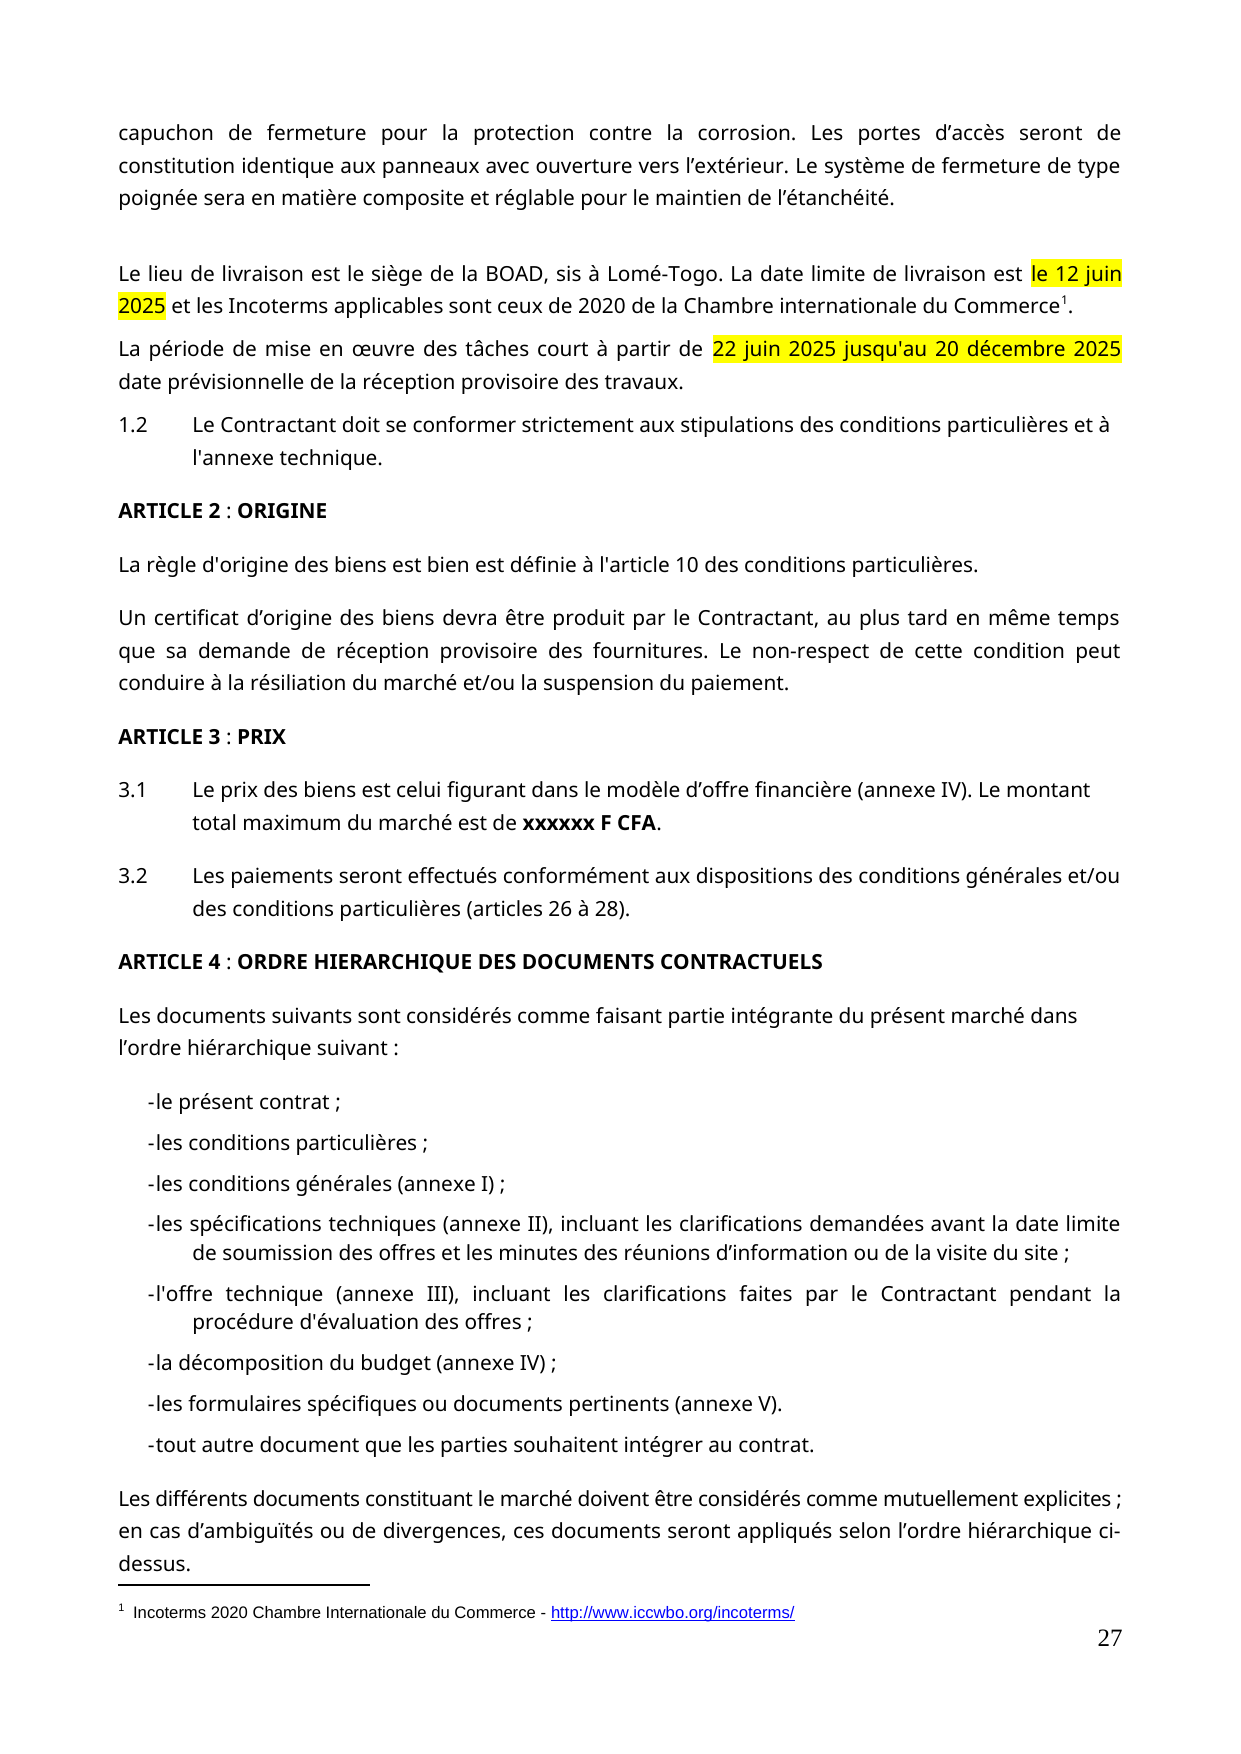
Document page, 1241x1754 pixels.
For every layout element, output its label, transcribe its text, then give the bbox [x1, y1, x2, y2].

text La règle d'origine des biens est bien est définie à l'article 10 des conditions particulières. [118, 550, 1122, 578]
text La période de mise en œuvre des tâches court à partir de 22 juin 2025 jusqu'au 20 décembre 2025 date prévisionnelle de la réception provisoire des travaux. [118, 334, 1122, 396]
text Les documents suivants sont considérés comme faisant partie intégrante du présent marché dans l’ordre hiérarchique suivant : [118, 1001, 1122, 1062]
text 1.2 Le Contractant doit se conformer strictement aux stipulations des conditions particulières et à l'annexe technique. [118, 410, 1122, 471]
list les spécifications techniques (annexe II), incluant les clarifications demandées avant la date limite de soumission des offres et les minutes des réunions d’information ou de la visite du site ; [148, 1209, 1122, 1266]
text Les différents documents constituant le marché doivent être considérés comme mutuellement explicites ; en cas d’ambiguïtés ou de divergences, ces documents seront appliqués selon l’ordre hiérarchique ci-dessus. [118, 1484, 1122, 1577]
list les conditions générales (annexe I) ; [148, 1169, 1122, 1197]
text Le lieu de livraison est le siège de la BOAD, sis à Lomé-Togo. La date limite de livraison est le 12 juin 2025 et les Incoterms applicables sont ceux de 2020 de la Chambre internationale du Commerce. [118, 259, 1122, 320]
list la décomposition du budget (annexe IV) ; [148, 1348, 1122, 1377]
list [118, 118, 1122, 212]
text ARTICLE 3 : PRIX [118, 722, 1122, 750]
list le présent contrat ; [148, 1087, 1122, 1115]
list les formulaires spécifiques ou documents pertinents (annexe V). [148, 1389, 1122, 1418]
text Un certificat d’origine des biens devra être produit par le Contractant, au plus tard en même temps que sa demande de réception provisoire des fournitures. Le non-respect de cette condition peut conduire à la résiliation du marché et/ou la suspension du paiement. [118, 603, 1122, 697]
list l'offre technique (annexe III), incluant les clarifications faites par le Contractant pendant la procédure d'évaluation des offres ; [148, 1279, 1122, 1336]
text ARTICLE 4 : ORDRE HIERARCHIQUE DES DOCUMENTS CONTRACTUELS [118, 947, 1122, 976]
text 3.1 Le prix des biens est celui figurant dans le modèle d’offre financière (annexe IV). Le montant total maximum du marché est de xxxxxx F CFA. [118, 775, 1122, 836]
text 3.2 Les paiements seront effectués conformément aux dispositions des conditions générales et/ou des conditions particulières (articles 26 à 28). [118, 861, 1122, 922]
text ARTICLE 2 : ORIGINE [118, 496, 1122, 525]
list les conditions particulières ; [148, 1128, 1122, 1156]
list tout autre document que les parties souhaitent intégrer au contrat. [148, 1430, 1181, 1459]
